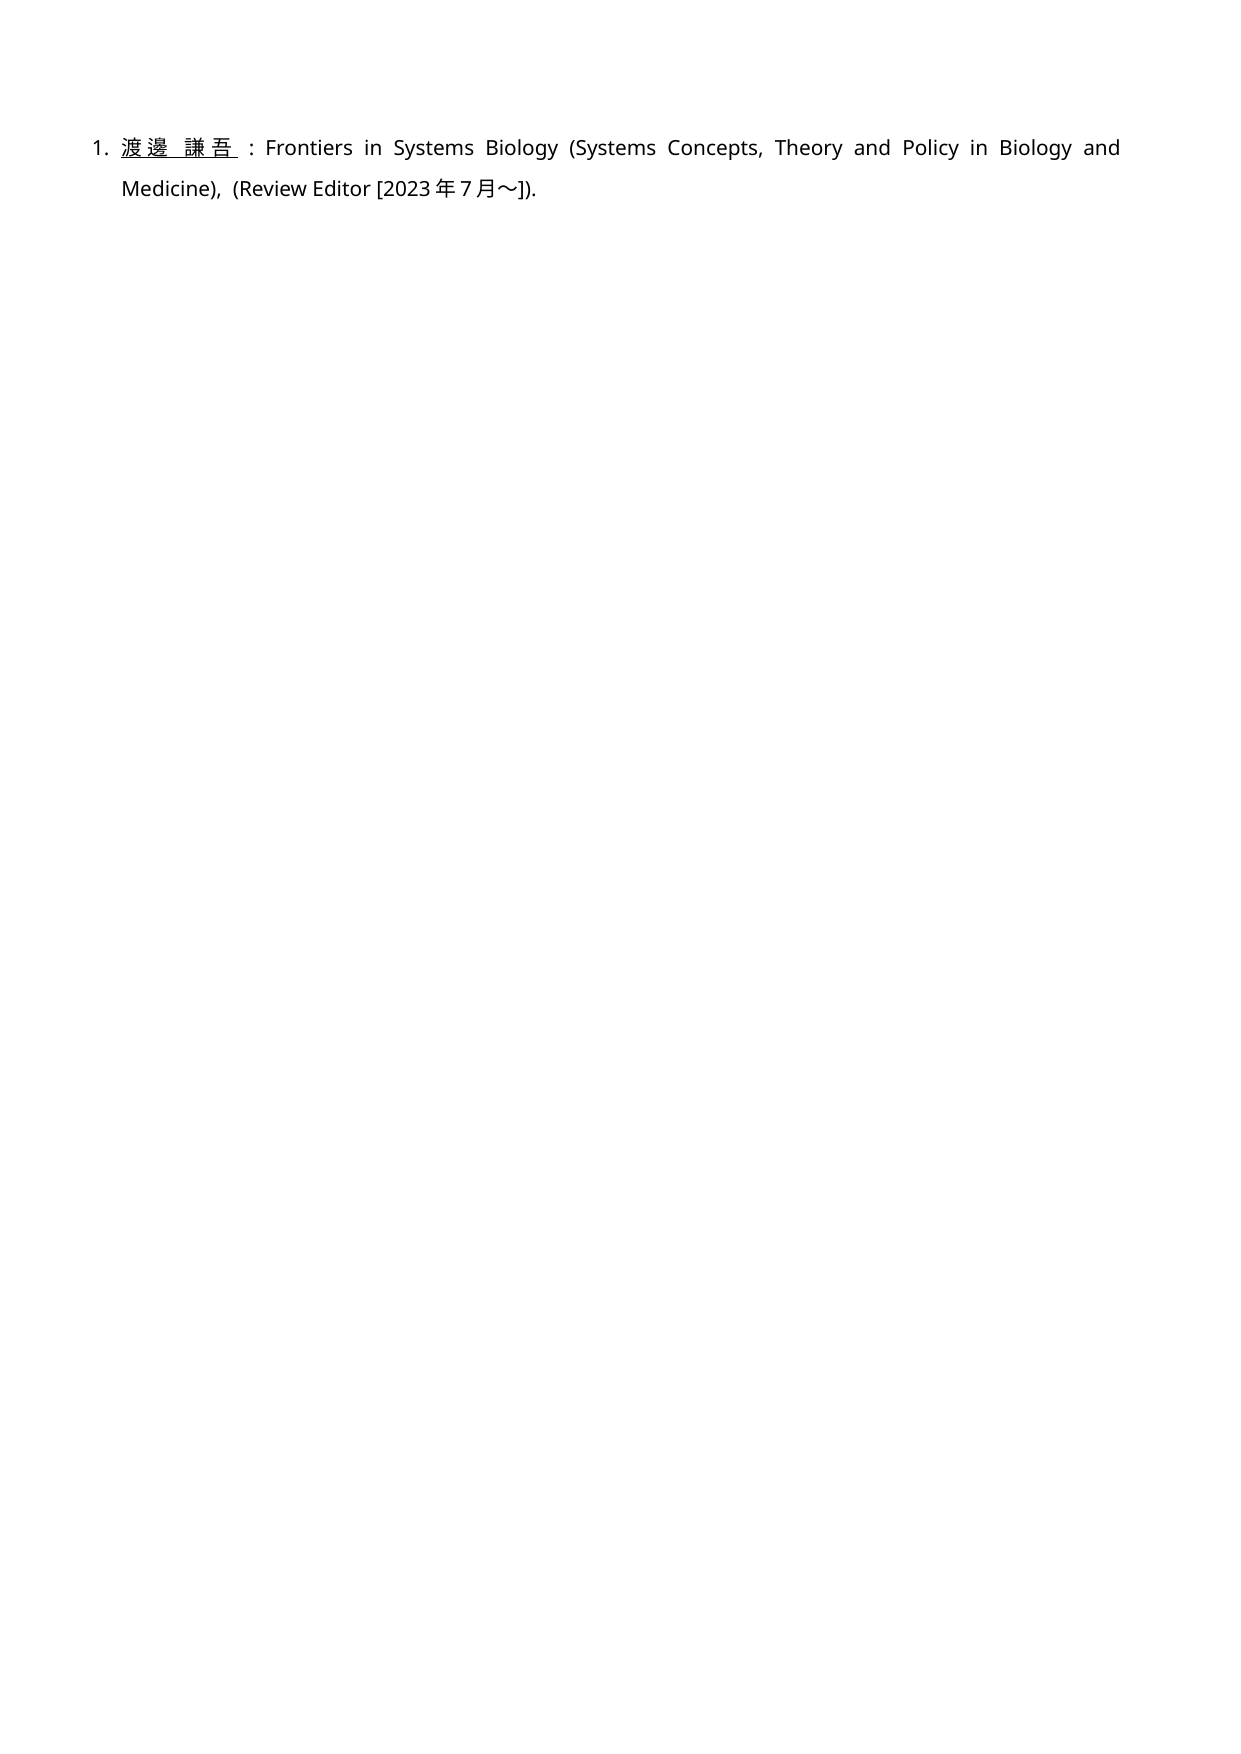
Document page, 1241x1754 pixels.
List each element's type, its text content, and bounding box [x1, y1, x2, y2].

list 渡邊 謙吾 : Frontiers in Systems Biology (Systems Concepts, Theory and Policy in Biology and Medicine), (Review Editor [2023年7月〜]). [92, 125, 1122, 209]
